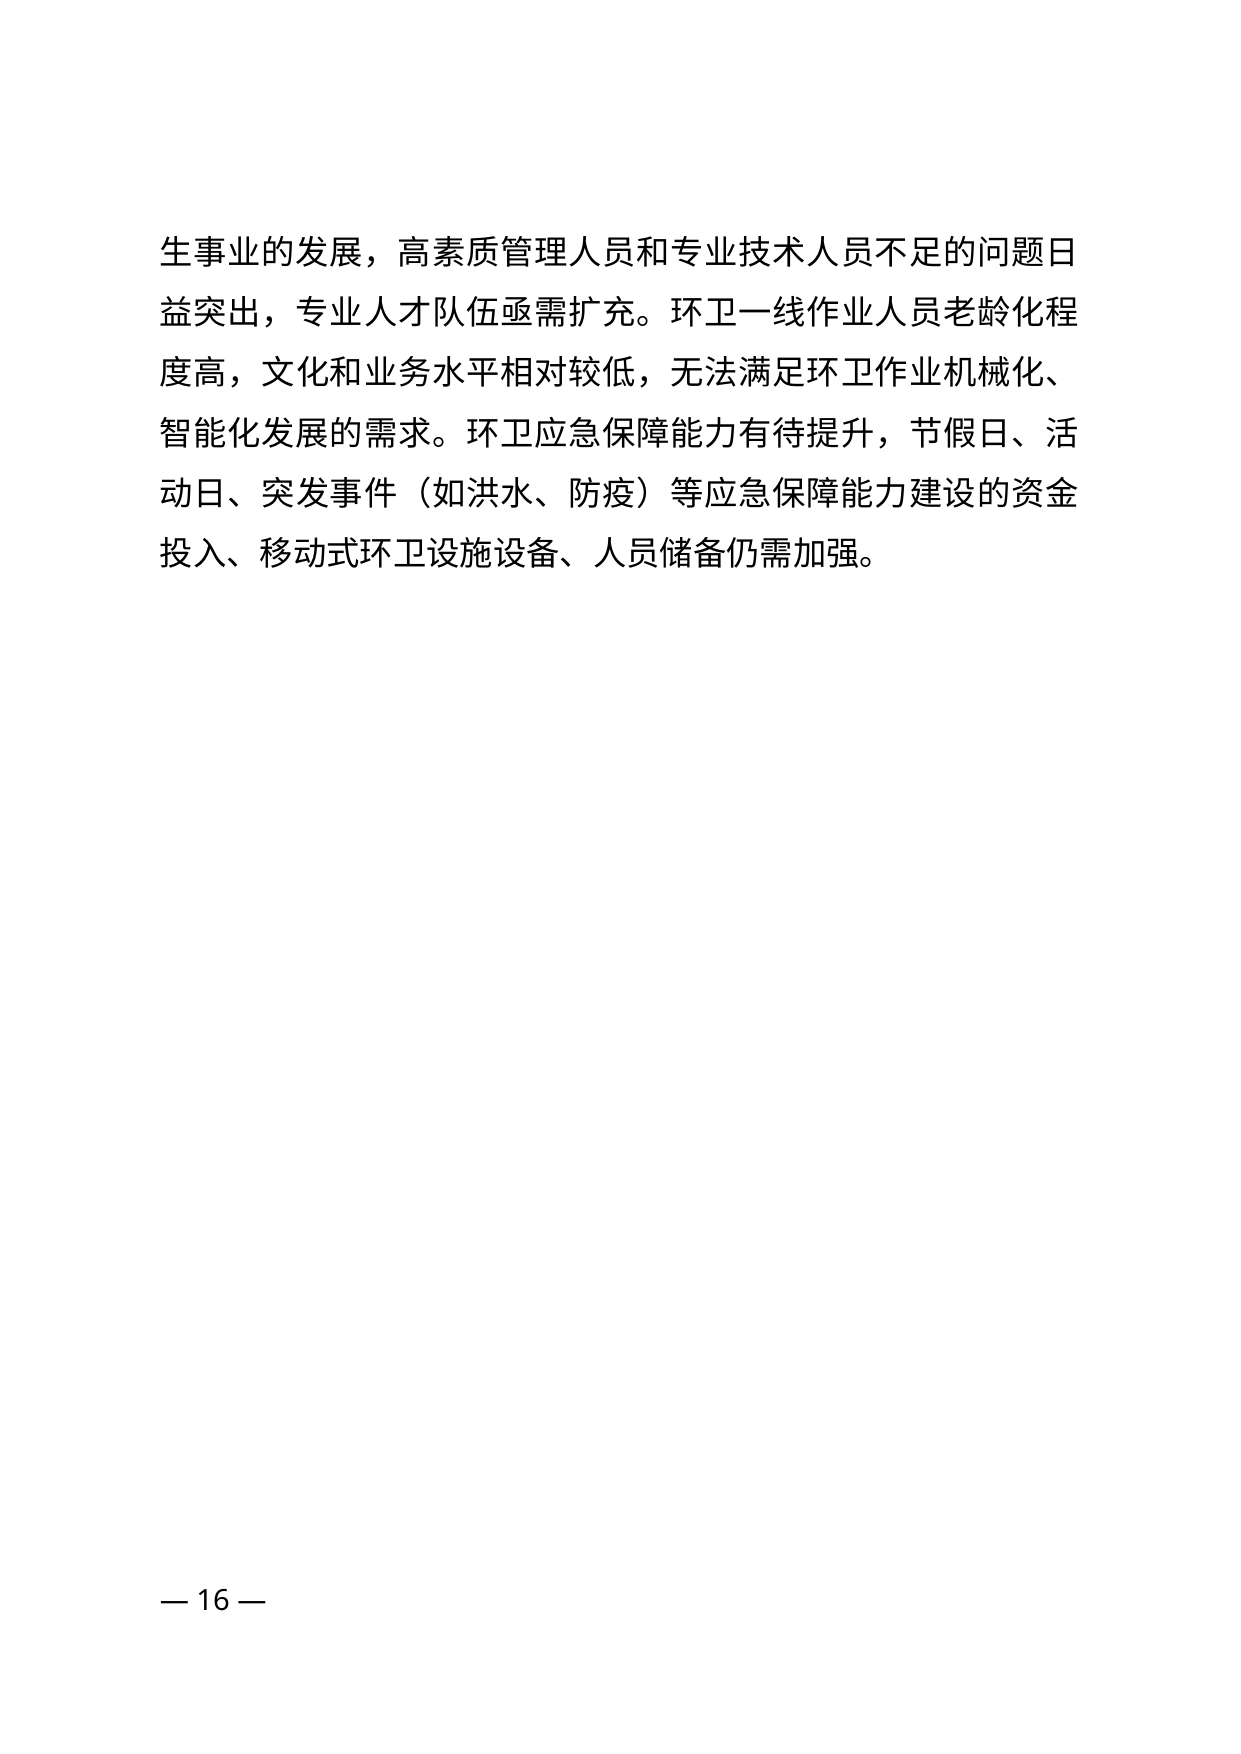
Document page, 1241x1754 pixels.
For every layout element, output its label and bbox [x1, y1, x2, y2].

text [159, 219, 1081, 581]
